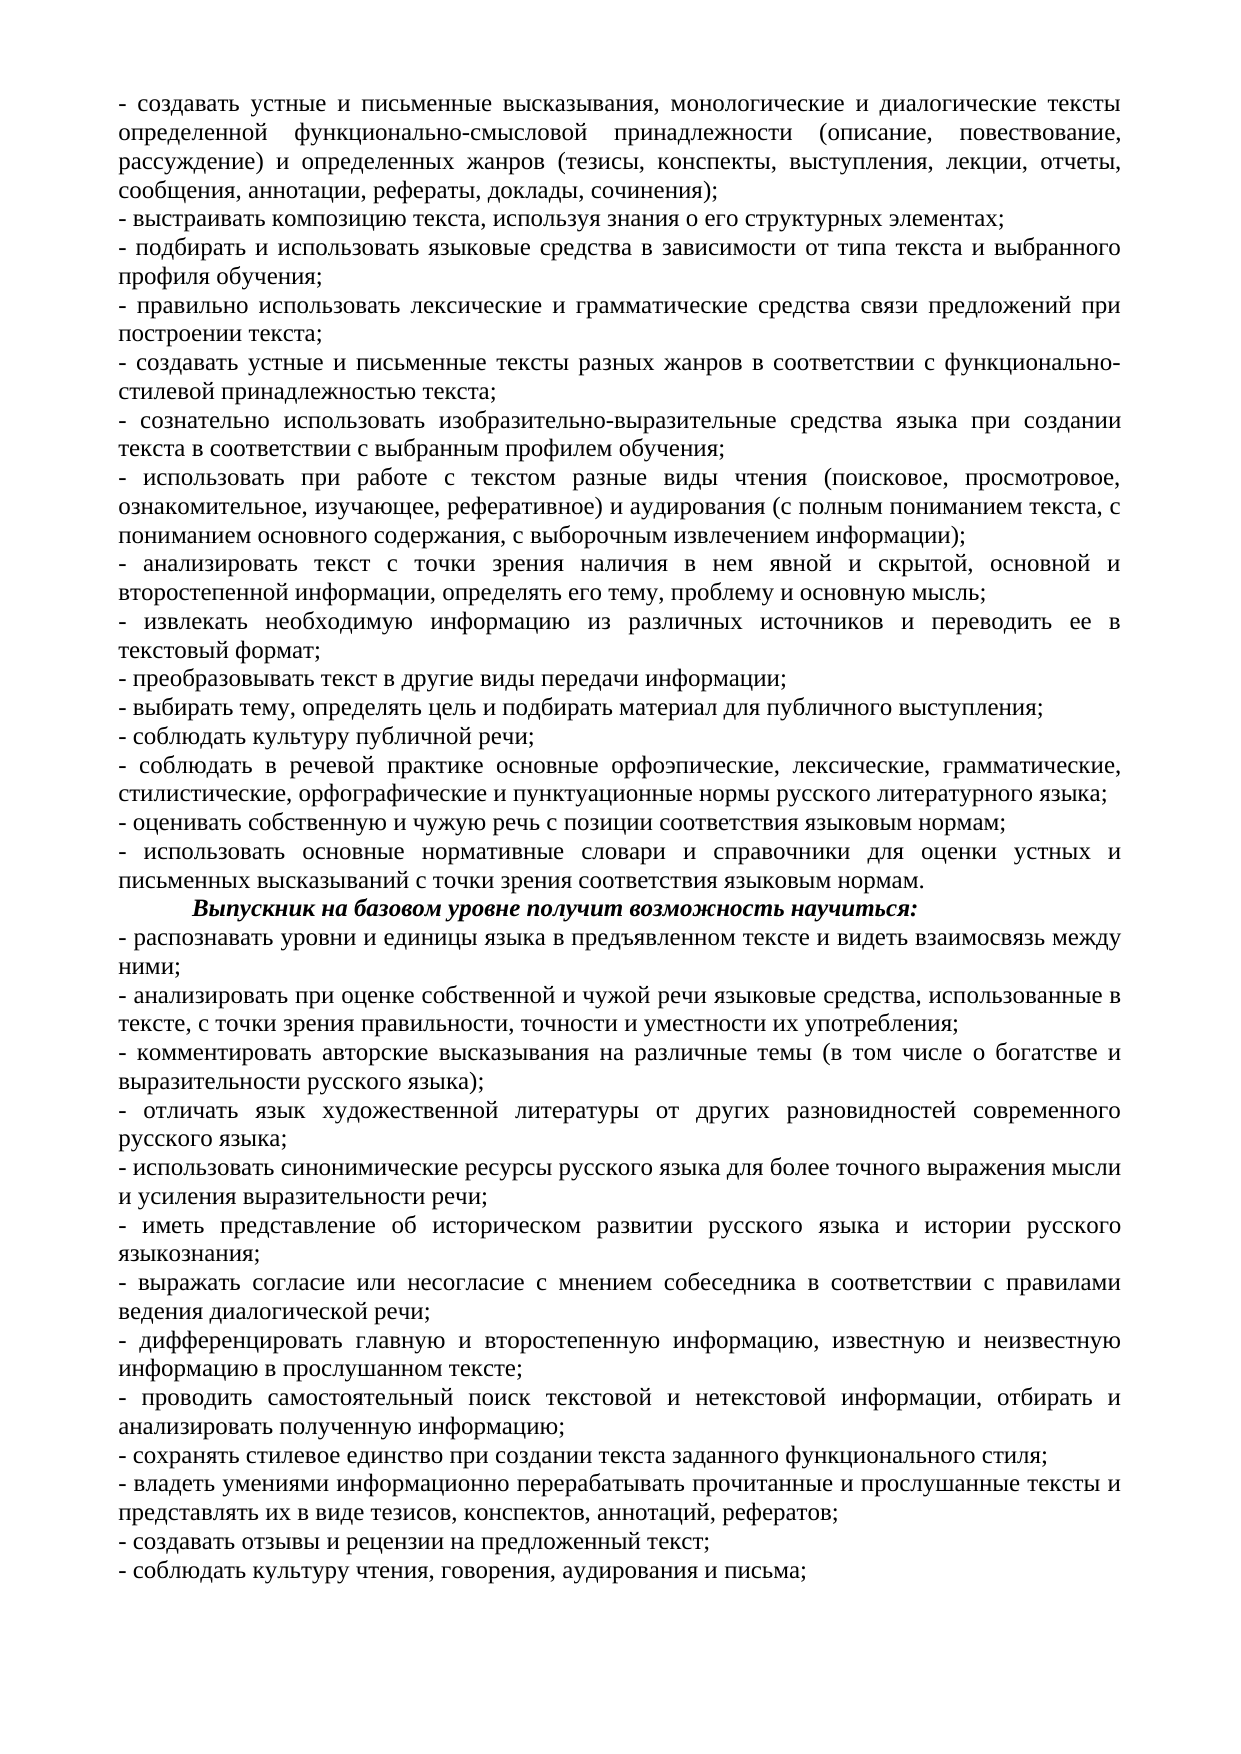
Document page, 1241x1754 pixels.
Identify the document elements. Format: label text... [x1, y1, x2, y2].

text - выражать согласие или несогласие с мнением собеседника в соответствии с правилами ведения диалогической речи; [118, 1267, 1122, 1325]
text - выбирать тему, определять цель и подбирать материал для публичного выступления; [118, 692, 1122, 721]
text - проводить самостоятельный поиск текстовой и нетекстовой информации, отбирать и анализировать полученную информацию; [118, 1382, 1122, 1440]
text - иметь представление об историческом развитии русского языка и истории русского языкознания; [118, 1210, 1122, 1267]
text - сознательно использовать изобразительно-выразительные средства языка при создании текста в соответствии с выбранным профилем обучения; [118, 405, 1122, 462]
text - анализировать текст с точки зрения наличия в нем явной и скрытой, основной и второстепенной информации, определять его тему, проблему и основную мысль; [118, 548, 1122, 606]
text - правильно использовать лексические и грамматические средства связи предложений при построении текста; [118, 290, 1122, 347]
text - использовать синонимические ресурсы русского языка для более точного выражения мысли и усиления выразительности речи; [118, 1152, 1122, 1210]
text - оценивать собственную и чужую речь с позиции соответствия языковым нормам; [118, 807, 1122, 836]
text - соблюдать в речевой практике основные орфоэпические, лексические, грамматические, стилистические, орфографические и пунктуационные нормы русского литературного языка; [118, 750, 1122, 807]
text - извлекать необходимую информацию из различных источников и переводить ее в текстовый формат; [118, 606, 1122, 663]
text - соблюдать культуру чтения, говорения, аудирования и письма; [118, 1555, 1122, 1583]
text - создавать устные и письменные высказывания, монологические и диалогические тексты определенной функционально-смысловой принадлежности (описание, повествование, рассуждение) и определенных жанров (тезисы, конспекты, выступления, лекции, отчеты, сообщения, аннотации, рефераты, доклады, сочинения); [118, 88, 1122, 203]
text - выстраивать композицию текста, используя знания о его структурных элементах; [118, 203, 1122, 232]
text - дифференцировать главную и второстепенную информацию, известную и неизвестную информацию в прослушанном тексте; [118, 1325, 1122, 1382]
text - создавать устные и письменные тексты разных жанров в соответствии с функционально-стилевой принадлежностью текста; [118, 347, 1122, 405]
text - соблюдать культуру публичной речи; [118, 721, 1122, 750]
text - использовать основные нормативные словари и справочники для оценки устных и письменных высказываний с точки зрения соответствия языковым нормам. [118, 836, 1122, 893]
text - комментировать авторские высказывания на различные темы (в том числе о богатстве и выразительности русского языка); [118, 1037, 1122, 1095]
text - использовать при работе с текстом разные виды чтения (поисковое, просмотровое, ознакомительное, изучающее, реферативное) и аудирования (с полным пониманием текста, с пониманием основного содержания, с выборочным извлечением информации); [118, 462, 1122, 548]
text - подбирать и использовать языковые средства в зависимости от типа текста и выбранного профиля обучения; [118, 232, 1122, 290]
text - отличать язык художественной литературы от других разновидностей современного русского языка; [118, 1095, 1122, 1152]
text - создавать отзывы и рецензии на предложенный текст; [118, 1526, 1122, 1555]
text - анализировать при оценке собственной и чужой речи языковые средства, использованные в тексте, с точки зрения правильности, точности и уместности их употребления; [118, 980, 1122, 1037]
text - владеть умениями информационно перерабатывать прочитанные и прослушанные тексты и представлять их в виде тезисов, конспектов, аннотаций, рефератов; [118, 1468, 1122, 1526]
text - сохранять стилевое единство при создании текста заданного функционального стиля; [118, 1440, 1122, 1468]
text Выпускник на базовом уровне получит возможность научиться: [192, 893, 1122, 922]
text - преобразовывать текст в другие виды передачи информации; [118, 663, 1122, 692]
text - распознавать уровни и единицы языка в предъявленном тексте и видеть взаимосвязь между ними; [118, 922, 1122, 980]
